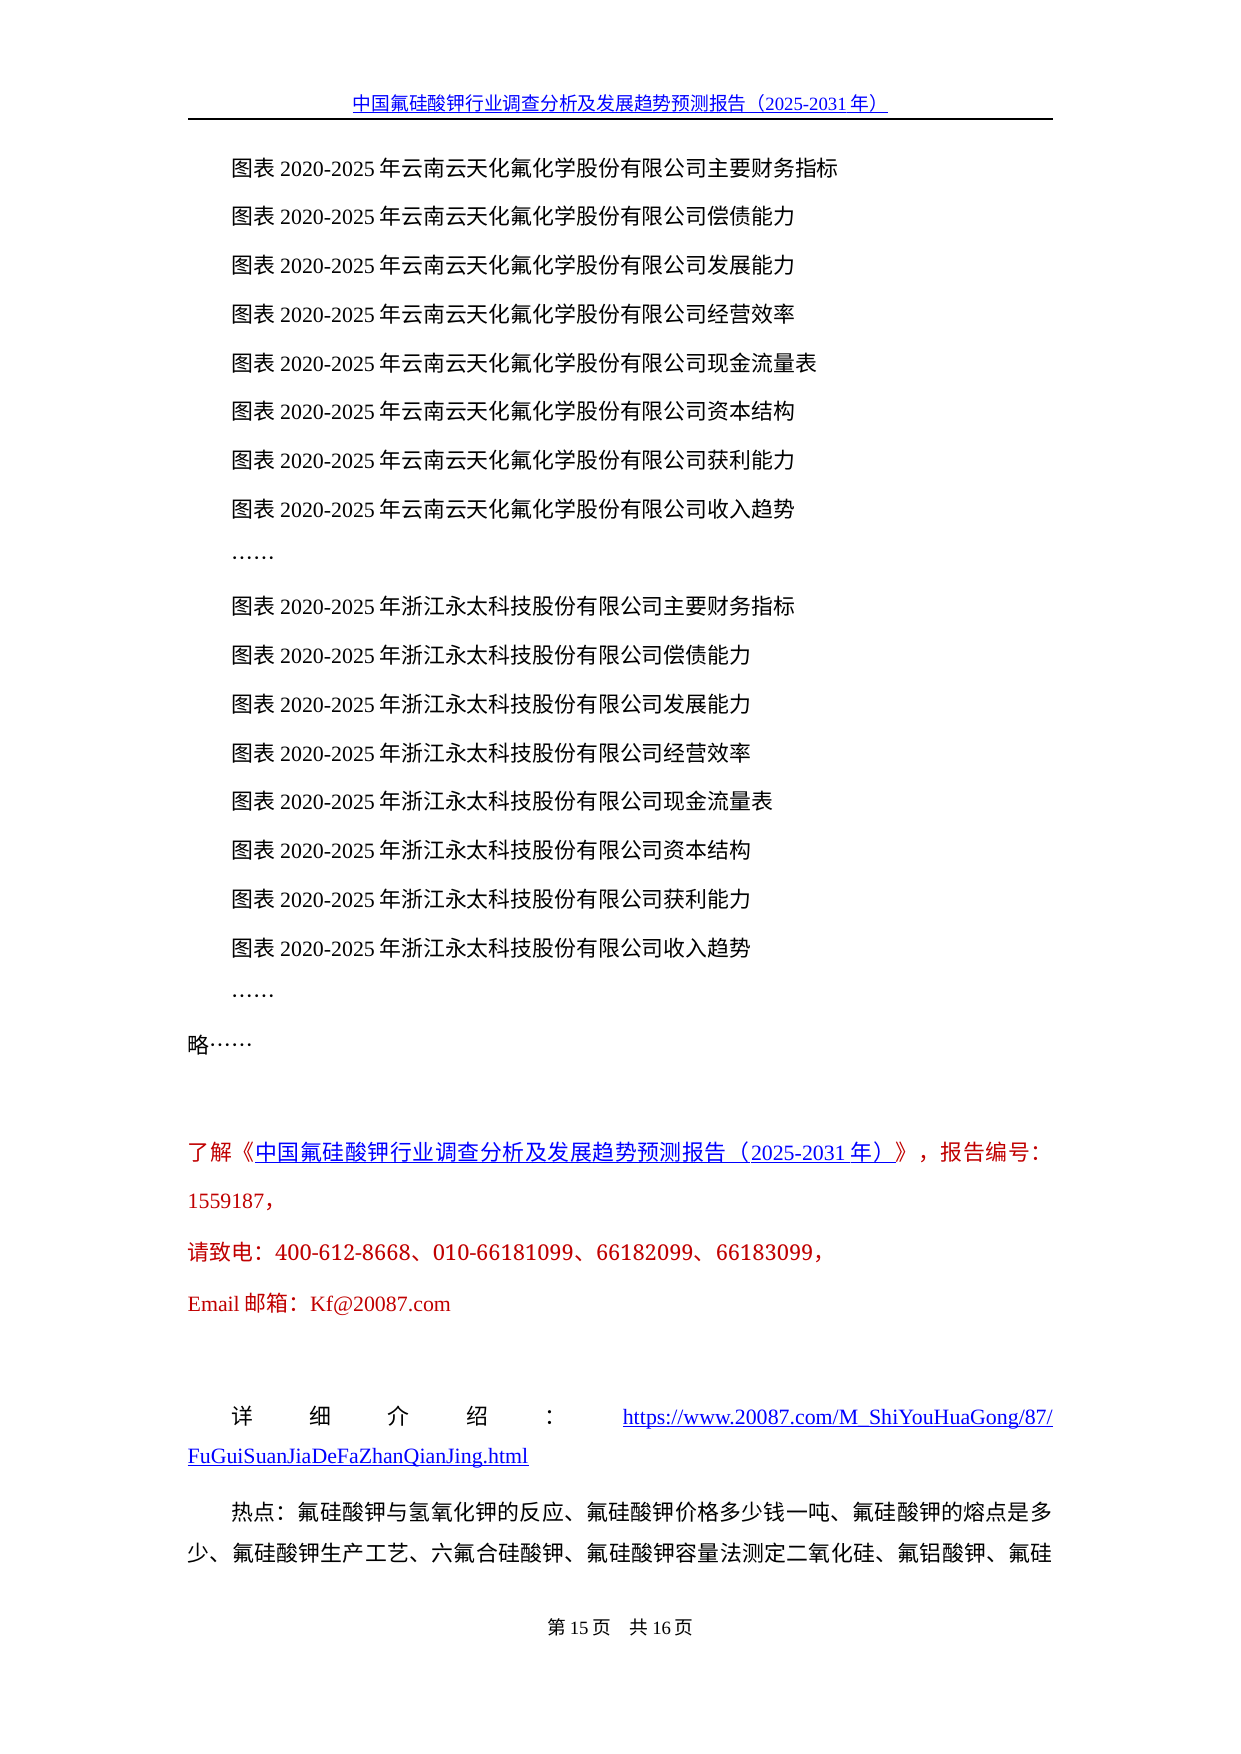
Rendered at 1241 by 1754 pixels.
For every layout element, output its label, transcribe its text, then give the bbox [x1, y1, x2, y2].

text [187, 150, 1053, 1060]
text 了解《中国氟硅酸钾行业调查分析及发展趋势预测报告（2025-2031年）》，报告编号：1559187， [187, 1134, 1053, 1215]
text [187, 1494, 1053, 1568]
text 详细介绍：https://www.20087.com/M_ShiYouHuaGong/87/FuGuiSuanJiaDeFaZhanQianJing.html [187, 1399, 1053, 1472]
text 请致电：400-612-8668、010-66181099、66182099、66183099， [187, 1234, 1053, 1267]
text Email邮箱：Kf@20087.com [187, 1286, 1053, 1318]
